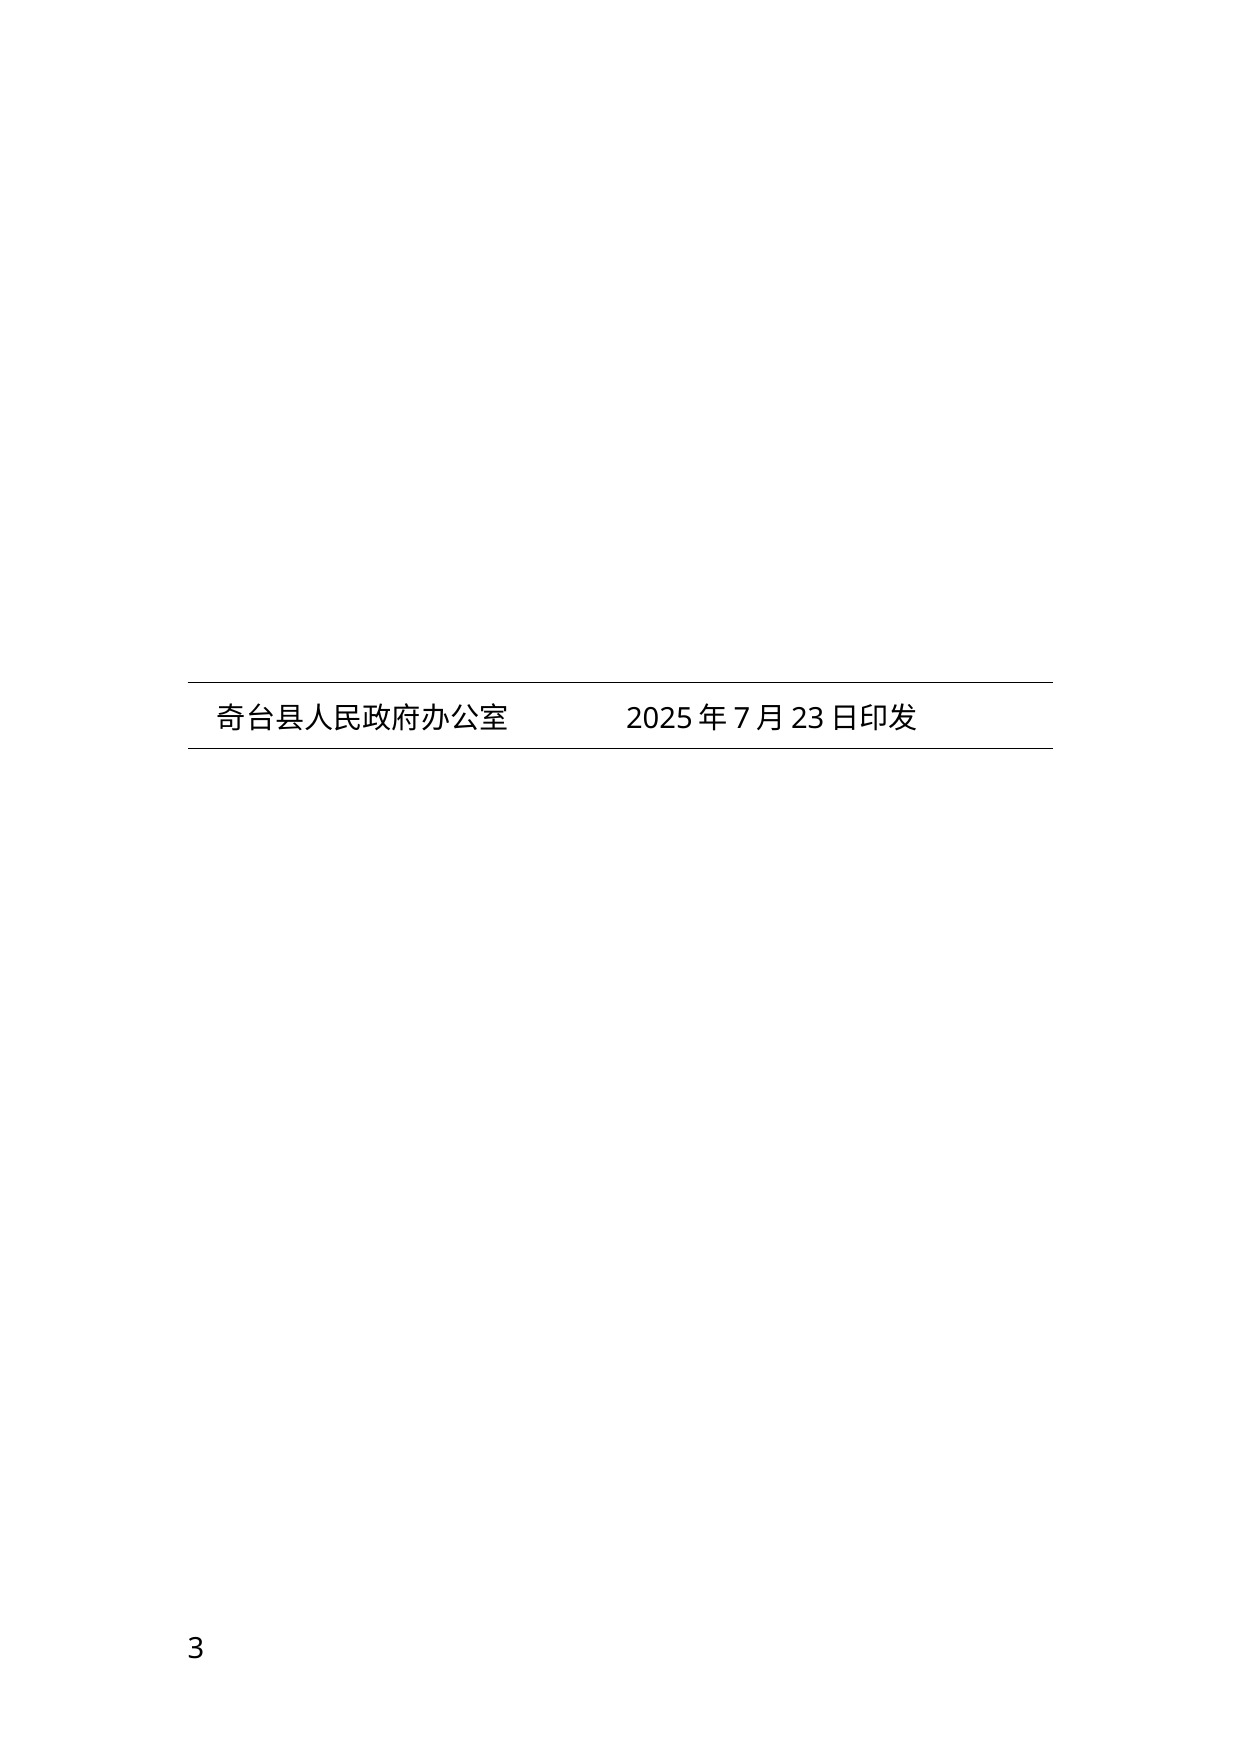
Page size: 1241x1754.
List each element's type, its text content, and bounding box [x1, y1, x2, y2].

text 奇台县人民政府办公室 2025年7月23日印发 [187, 683, 1053, 749]
